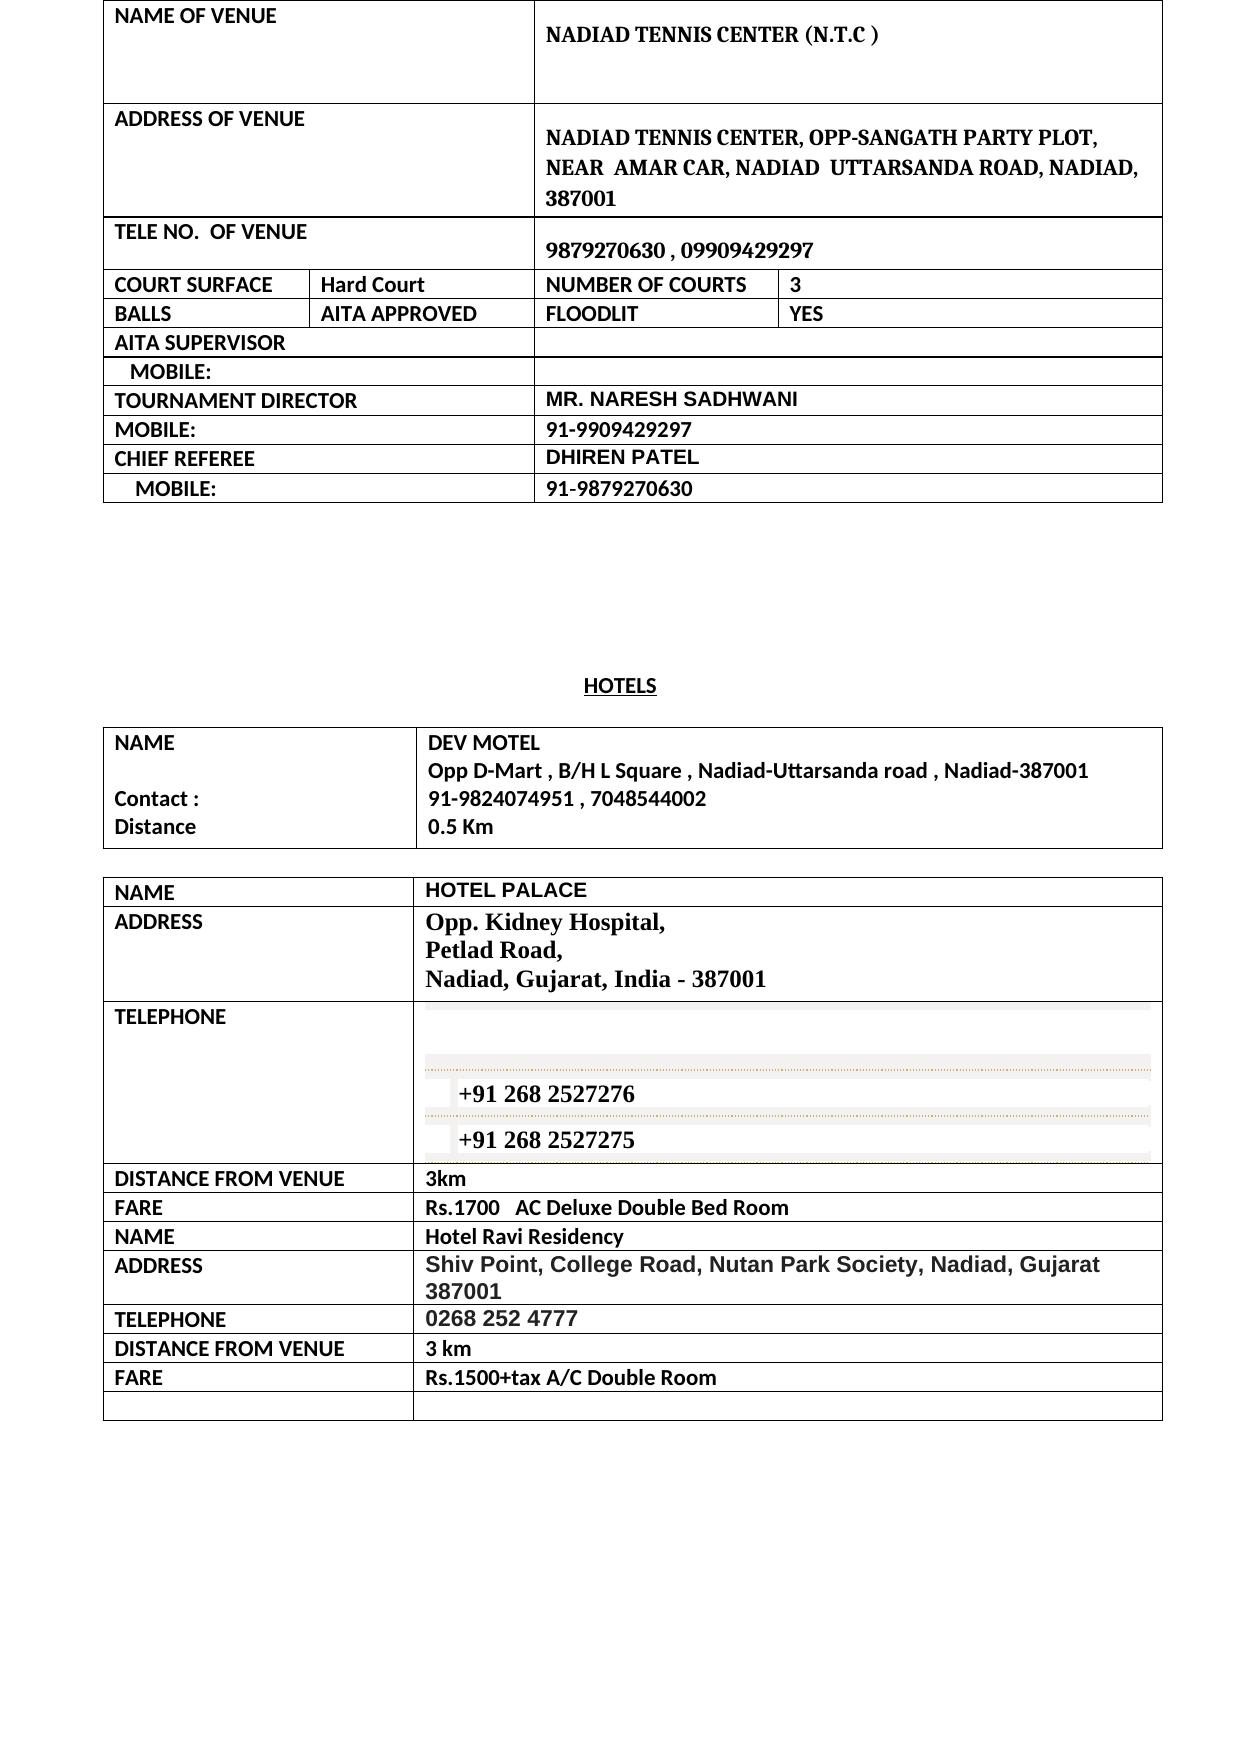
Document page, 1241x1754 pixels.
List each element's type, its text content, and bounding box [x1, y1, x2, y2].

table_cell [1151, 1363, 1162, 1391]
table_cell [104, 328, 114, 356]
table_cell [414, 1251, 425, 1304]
table_header NADIAD TENNIS CENTER (N.T.C ) [535, 1, 1162, 103]
table_header DEV MOTEL Opp D-Mart , B/H L Square , Nadiad-Uttarsanda road , Nadiad-387001 91-9824074951 , 7048544002 0.5 Km [417, 728, 1162, 848]
table_cell [535, 328, 546, 356]
table_cell TELEPHONE [104, 1002, 413, 1163]
table_cell [414, 1392, 425, 1420]
table_cell [535, 358, 546, 385]
table_cell NADIAD TENNIS CENTER, OPP-SANGATH PARTY PLOT, NEAR AMAR CAR, NADIAD UTTARSANDA ROAD, NADIAD, 387001 [535, 104, 1162, 216]
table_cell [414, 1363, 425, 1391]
table_cell [1151, 1392, 1162, 1420]
table_cell [1151, 328, 1162, 356]
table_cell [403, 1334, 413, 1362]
table_cell [104, 1392, 114, 1420]
table_cell [1151, 358, 1162, 385]
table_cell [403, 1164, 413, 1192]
table_cell 0268 252 4777 [414, 1305, 1162, 1333]
table_cell DHIREN PATEL [535, 445, 1162, 473]
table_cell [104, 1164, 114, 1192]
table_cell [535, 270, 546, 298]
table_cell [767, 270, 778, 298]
table_header NAME Contact : Distance [104, 728, 416, 848]
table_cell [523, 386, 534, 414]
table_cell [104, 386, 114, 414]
text HOTELS [150, 671, 1090, 699]
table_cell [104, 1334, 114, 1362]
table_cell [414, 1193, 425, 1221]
table_cell 9879270630 , 09909429297 [535, 218, 1162, 269]
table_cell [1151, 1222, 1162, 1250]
table_cell [403, 1392, 413, 1420]
table_cell ADDRESS OF VENUE [104, 104, 534, 216]
table_header NAME OF VENUE [104, 1, 534, 103]
table_cell [414, 1002, 1162, 1163]
table_cell ADDRESS [104, 1251, 413, 1304]
table_cell MR. NARESH SADHWANI [535, 386, 1162, 414]
table_cell TELE NO. OF VENUE [104, 218, 534, 269]
table_cell [414, 907, 1162, 1001]
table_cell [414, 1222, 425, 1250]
table_header HOTEL PALACE [414, 878, 1162, 906]
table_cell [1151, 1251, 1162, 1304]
table_cell ADDRESS [104, 907, 413, 1001]
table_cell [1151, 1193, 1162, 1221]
